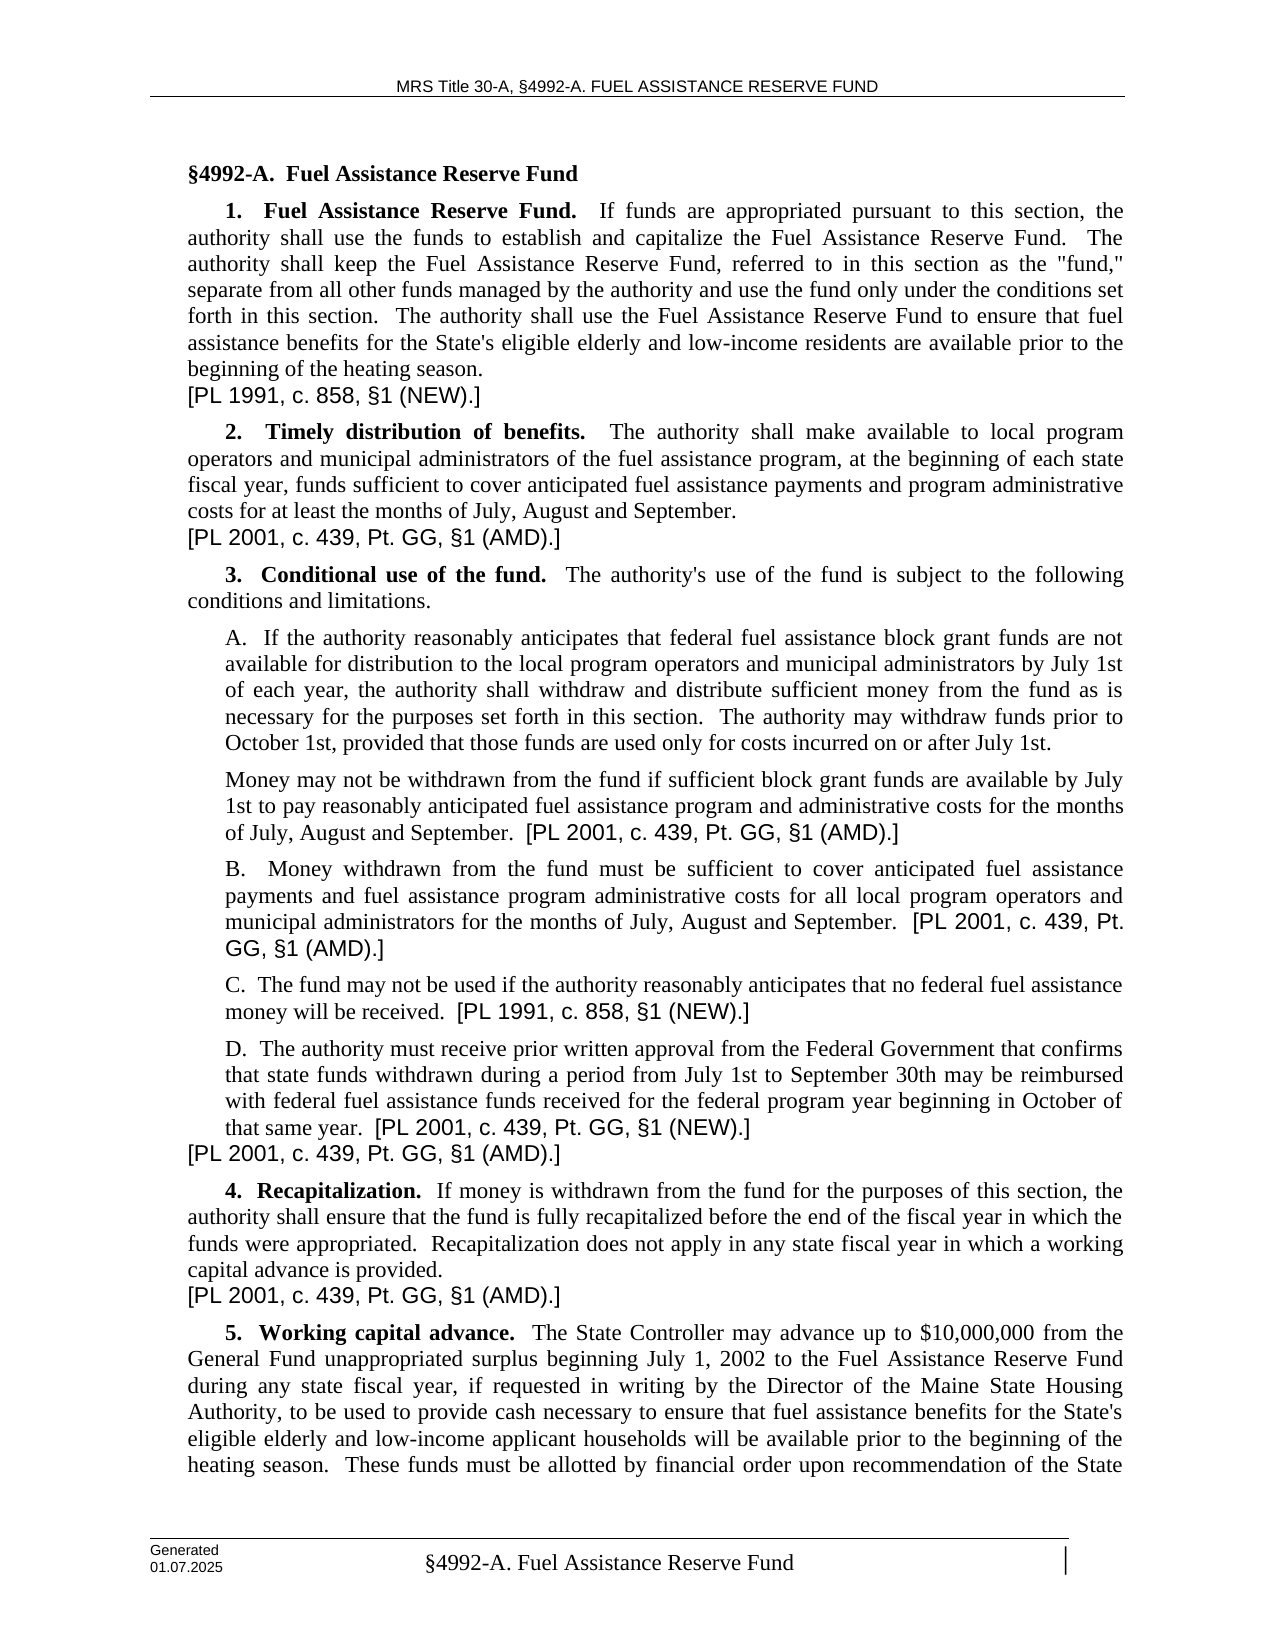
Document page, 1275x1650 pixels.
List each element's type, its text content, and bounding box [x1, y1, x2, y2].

text [PL 2001, c. 439, Pt. GG, §1 (AMD).] [187, 524, 1125, 550]
text 2. Timely distribution of benefits. The authority shall make available to local program operators and municipal administrators of the fuel assistance program, at the beginning of each state fiscal year, funds sufficient to cover anticipated fuel assistance payments and program administrative costs for at least the months of July, August and September. [187, 418, 1125, 524]
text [187, 1319, 1125, 1477]
text [PL 1991, c. 858, §1 (NEW).] [187, 382, 1125, 408]
text [PL 2001, c. 439, Pt. GG, §1 (AMD).] [187, 1140, 1125, 1167]
text 4. Recapitalization. If money is withdrawn from the fund for the purposes of this section, the authority shall ensure that the fund is fully recapitalized before the end of the fiscal year in which the funds were appropriated. Recapitalization does not apply in any state fiscal year in which a working capital advance is provided. [187, 1177, 1125, 1282]
text D. The authority must receive prior written approval from the Federal Government that confirms that state funds withdrawn during a period from July 1st to September 30th may be reimbursed with federal fuel assistance funds received for the federal program year beginning in October of that same year. [PL 2001, c. 439, Pt. GG, §1 (NEW).] [225, 1035, 1125, 1140]
text §4992-A. Fuel Assistance Reserve Fund [187, 160, 1125, 187]
text 3. Conditional use of the fund. The authority's use of the fund is subject to the following conditions and limitations. [187, 561, 1125, 613]
text B. Money withdrawn from the fund must be sufficient to cover anticipated fuel assistance payments and fuel assistance program administrative costs for all local program operators and municipal administrators for the months of July, August and September. [PL 2001, c. 439, Pt. GG, §1 (AMD).] [225, 856, 1125, 961]
text C. The fund may not be used if the authority reasonably anticipates that no federal fuel assistance money will be received. [PL 1991, c. 858, §1 (NEW).] [225, 971, 1125, 1024]
text 1. Fuel Assistance Reserve Fund. If funds are appropriated pursuant to this section, the authority shall use the funds to establish and capitalize the Fuel Assistance Reserve Fund. The authority shall keep the Fuel Assistance Reserve Fund, referred to in this section as the "fund," separate from all other funds managed by the authority and use the fund only under the conditions set forth in this section. The authority shall use the Fuel Assistance Reserve Fund to ensure that fuel assistance benefits for the State's eligible elderly and low-income residents are available prior to the beginning of the heating season. [187, 197, 1125, 382]
text A. If the authority reasonably anticipates that federal fuel assistance block grant funds are not available for distribution to the local program operators and municipal administrators by July 1st of each year, the authority shall withdraw and distribute sufficient money from the fund as is necessary for the purposes set forth in this section. The authority may withdraw funds prior to October 1st, provided that those funds are used only for costs incurred on or after July 1st. [225, 624, 1125, 756]
text Money may not be withdrawn from the fund if sufficient block grant funds are available by July 1st to pay reasonably anticipated fuel assistance program and administrative costs for the months of July, August and September. [PL 2001, c. 439, Pt. GG, §1 (AMD).] [225, 766, 1125, 845]
text [PL 2001, c. 439, Pt. GG, §1 (AMD).] [187, 1282, 1125, 1309]
